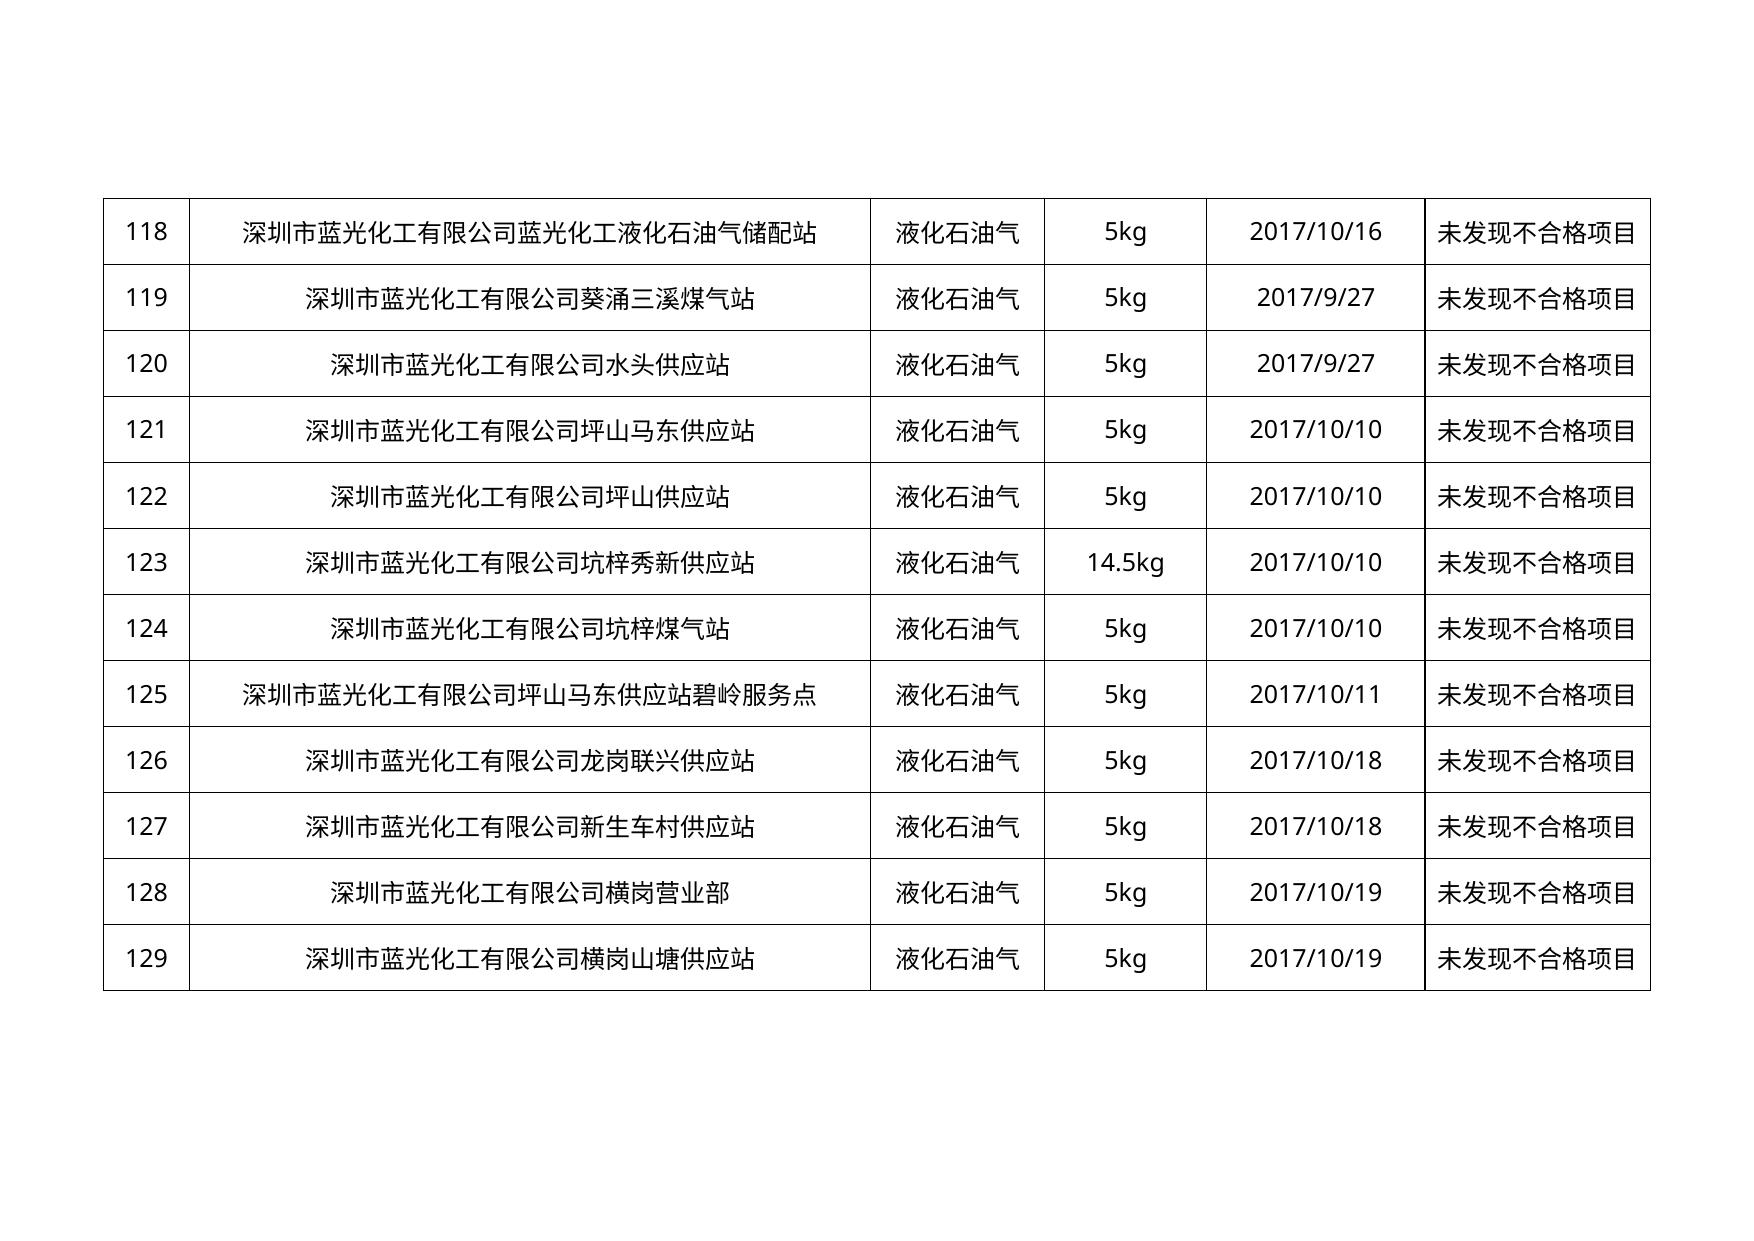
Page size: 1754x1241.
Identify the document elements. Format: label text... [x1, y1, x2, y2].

table_cell 2017/9/27 [1207, 265, 1424, 330]
table_cell 未发现不合格项目 [1426, 529, 1650, 594]
table_cell 5kg [1045, 793, 1206, 858]
table_cell 2017/10/19 [1207, 859, 1424, 924]
table_cell 122 [104, 463, 189, 528]
table_cell 128 [104, 859, 189, 924]
table_cell 未发现不合格项目 [1426, 199, 1650, 264]
table_cell 5kg [1045, 199, 1206, 264]
table_cell 液化石油气 [871, 199, 1044, 264]
table_cell 118 [104, 199, 189, 264]
table_cell 液化石油气 [871, 661, 1044, 726]
table_cell 液化石油气 [871, 925, 1044, 990]
table_cell 119 [104, 265, 189, 330]
table_cell 液化石油气 [871, 727, 1044, 792]
table_cell 深圳市蓝光化工有限公司蓝光化工液化石油气储配站 [190, 199, 870, 264]
table_cell 液化石油气 [871, 265, 1044, 330]
table_cell 2017/10/10 [1207, 595, 1424, 660]
table_cell 液化石油气 [871, 529, 1044, 594]
table_cell 2017/10/10 [1207, 463, 1424, 528]
table_cell 2017/10/10 [1207, 529, 1424, 594]
table_cell 5kg [1045, 661, 1206, 726]
table_cell 深圳市蓝光化工有限公司龙岗联兴供应站 [190, 727, 870, 792]
table_cell 未发现不合格项目 [1426, 925, 1650, 990]
table_cell 2017/10/10 [1207, 397, 1424, 462]
table_cell 未发现不合格项目 [1426, 463, 1650, 528]
table_cell 未发现不合格项目 [1426, 397, 1650, 462]
table_cell 129 [104, 925, 189, 990]
table_cell 深圳市蓝光化工有限公司坑梓秀新供应站 [190, 529, 870, 594]
table_cell 5kg [1045, 265, 1206, 330]
table_cell 液化石油气 [871, 793, 1044, 858]
table_cell 125 [104, 661, 189, 726]
table_cell 深圳市蓝光化工有限公司横岗营业部 [190, 859, 870, 924]
table_cell 深圳市蓝光化工有限公司坪山供应站 [190, 463, 870, 528]
table_cell 120 [104, 331, 189, 396]
table_cell 未发现不合格项目 [1426, 595, 1650, 660]
table_cell 2017/10/18 [1207, 727, 1424, 792]
table_cell 液化石油气 [871, 859, 1044, 924]
table_cell 2017/10/18 [1207, 793, 1424, 858]
table_cell 2017/10/19 [1207, 925, 1424, 990]
table_cell 液化石油气 [871, 331, 1044, 396]
table_cell 123 [104, 529, 189, 594]
table_cell 124 [104, 595, 189, 660]
table_cell 2017/10/16 [1207, 199, 1424, 264]
table_cell 未发现不合格项目 [1426, 859, 1650, 924]
table_cell 深圳市蓝光化工有限公司横岗山塘供应站 [190, 925, 870, 990]
table_cell 深圳市蓝光化工有限公司坑梓煤气站 [190, 595, 870, 660]
table_cell 2017/9/27 [1207, 331, 1424, 396]
table_cell 5kg [1045, 727, 1206, 792]
table_cell 未发现不合格项目 [1426, 727, 1650, 792]
table_cell 2017/10/11 [1207, 661, 1424, 726]
table_cell 深圳市蓝光化工有限公司坪山马东供应站碧岭服务点 [190, 661, 870, 726]
table_cell 5kg [1045, 331, 1206, 396]
table_cell 未发现不合格项目 [1426, 793, 1650, 858]
table_cell 127 [104, 793, 189, 858]
table_cell 5kg [1045, 463, 1206, 528]
table_cell 液化石油气 [871, 397, 1044, 462]
table_cell 深圳市蓝光化工有限公司新生车村供应站 [190, 793, 870, 858]
table_cell 121 [104, 397, 189, 462]
table_cell 5kg [1045, 859, 1206, 924]
table_cell 未发现不合格项目 [1426, 265, 1650, 330]
table_cell 液化石油气 [871, 595, 1044, 660]
table_cell 14.5kg [1045, 529, 1206, 594]
table_cell 5kg [1045, 397, 1206, 462]
table_cell 未发现不合格项目 [1426, 331, 1650, 396]
table_cell 深圳市蓝光化工有限公司葵涌三溪煤气站 [190, 265, 870, 330]
table_cell 深圳市蓝光化工有限公司坪山马东供应站 [190, 397, 870, 462]
table_cell 126 [104, 727, 189, 792]
table_cell 5kg [1045, 925, 1206, 990]
table_cell 5kg [1045, 595, 1206, 660]
table_cell 液化石油气 [871, 463, 1044, 528]
table_cell 深圳市蓝光化工有限公司水头供应站 [190, 331, 870, 396]
table_cell 未发现不合格项目 [1426, 661, 1650, 726]
